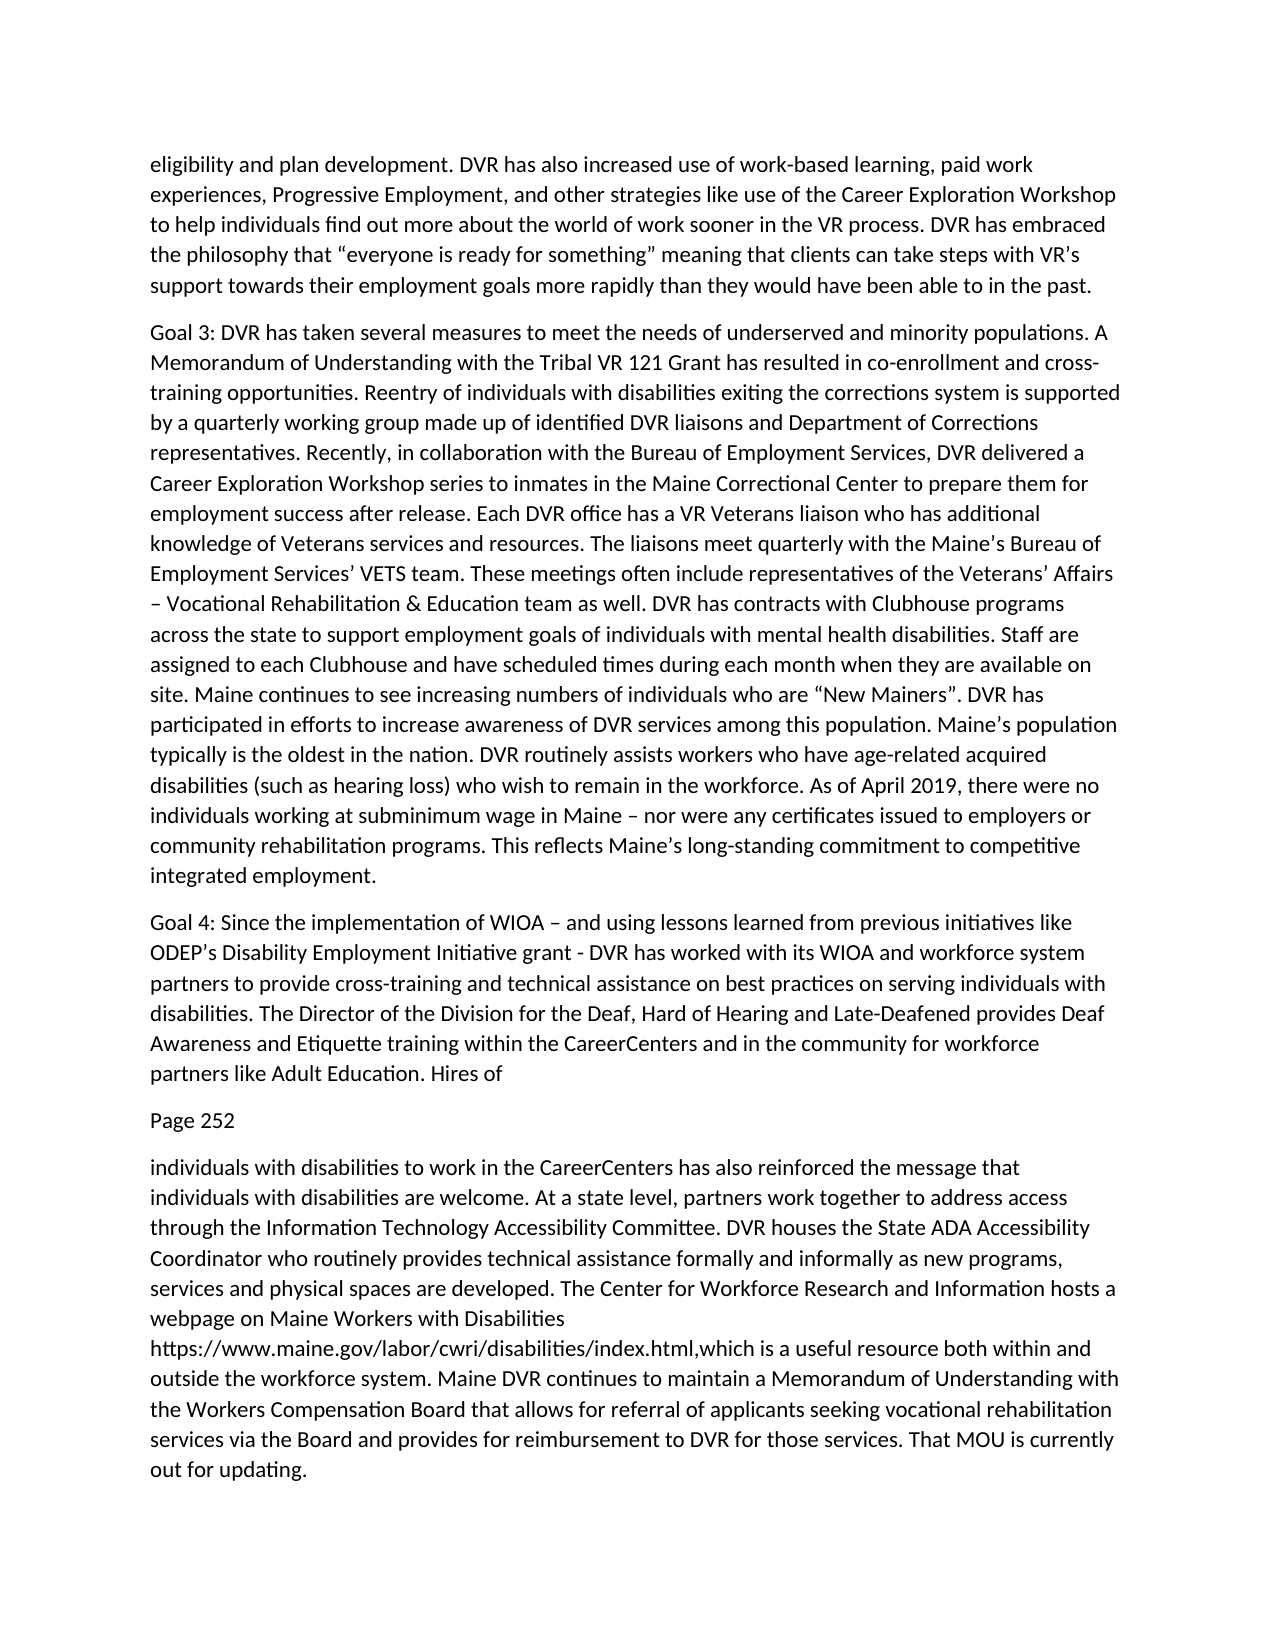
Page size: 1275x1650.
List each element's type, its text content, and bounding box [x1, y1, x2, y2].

text Goal 3: DVR has taken several measures to meet the needs of underserved and minority populations. A Memorandum of Understanding with the Tribal VR 121 Grant has resulted in co-enrollment and cross-training opportunities. Reentry of individuals with disabilities exiting the corrections system is supported by a quarterly working group made up of identified DVR liaisons and Department of Corrections representatives. Recently, in collaboration with the Bureau of Employment Services, DVR delivered a Career Exploration Workshop series to inmates in the Maine Correctional Center to prepare them for employment success after release. Each DVR office has a VR Veterans liaison who has additional knowledge of Veterans services and resources. The liaisons meet quarterly with the Maine’s Bureau of Employment Services’ VETS team. These meetings often include representatives of the Veterans’ Affairs – Vocational Rehabilitation & Education team as well. DVR has contracts with Clubhouse programs across the state to support employment goals of individuals with mental health disabilities. Staff are assigned to each Clubhouse and have scheduled times during each month when they are available on site. Maine continues to see increasing numbers of individuals who are “New Mainers”. DVR has participated in efforts to increase awareness of DVR services among this population. Maine’s population typically is the oldest in the nation. DVR routinely assists workers who have age-related acquired disabilities (such as hearing loss) who wish to remain in the workforce. As of April 2019, there were no individuals working at subminimum wage in Maine – nor were any certificates issued to employers or community rehabilitation programs. This reflects Maine’s long-standing commitment to competitive integrated employment. [150, 318, 1125, 889]
text Goal 4: Since the implementation of WIOA – and using lessons learned from previous initiatives like ODEP’s Disability Employment Initiative grant - DVR has worked with its WIOA and workforce system partners to provide cross-training and technical assistance on best practices on serving individuals with disabilities. The Director of the Division for the Deaf, Hard of Hearing and Late-Deafened provides Deaf Awareness and Etiquette training within the CareerCenters and in the community for workforce partners like Adult Education. Hires of [150, 908, 1125, 1087]
text individuals with disabilities to work in the CareerCenters has also reinforced the message that individuals with disabilities are welcome. At a state level, partners work together to address access through the Information Technology Accessibility Committee. DVR houses the State ADA Accessibility Coordinator who routinely provides technical assistance formally and informally as new programs, services and physical spaces are developed. The Center for Workforce Research and Information hosts a webpage on Maine Workers with Disabilities https://www.maine.gov/labor/cwri/disabilities/index.html,which is a useful resource both within and outside the workforce system. Maine DVR continues to maintain a Memorandum of Understanding with the Workers Compensation Board that allows for referral of applicants seeking vocational rehabilitation services via the Board and provides for reimbursement to DVR for those services. That MOU is currently out for updating. [150, 1153, 1125, 1483]
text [150, 150, 1125, 299]
text Page 252 [150, 1106, 1125, 1134]
